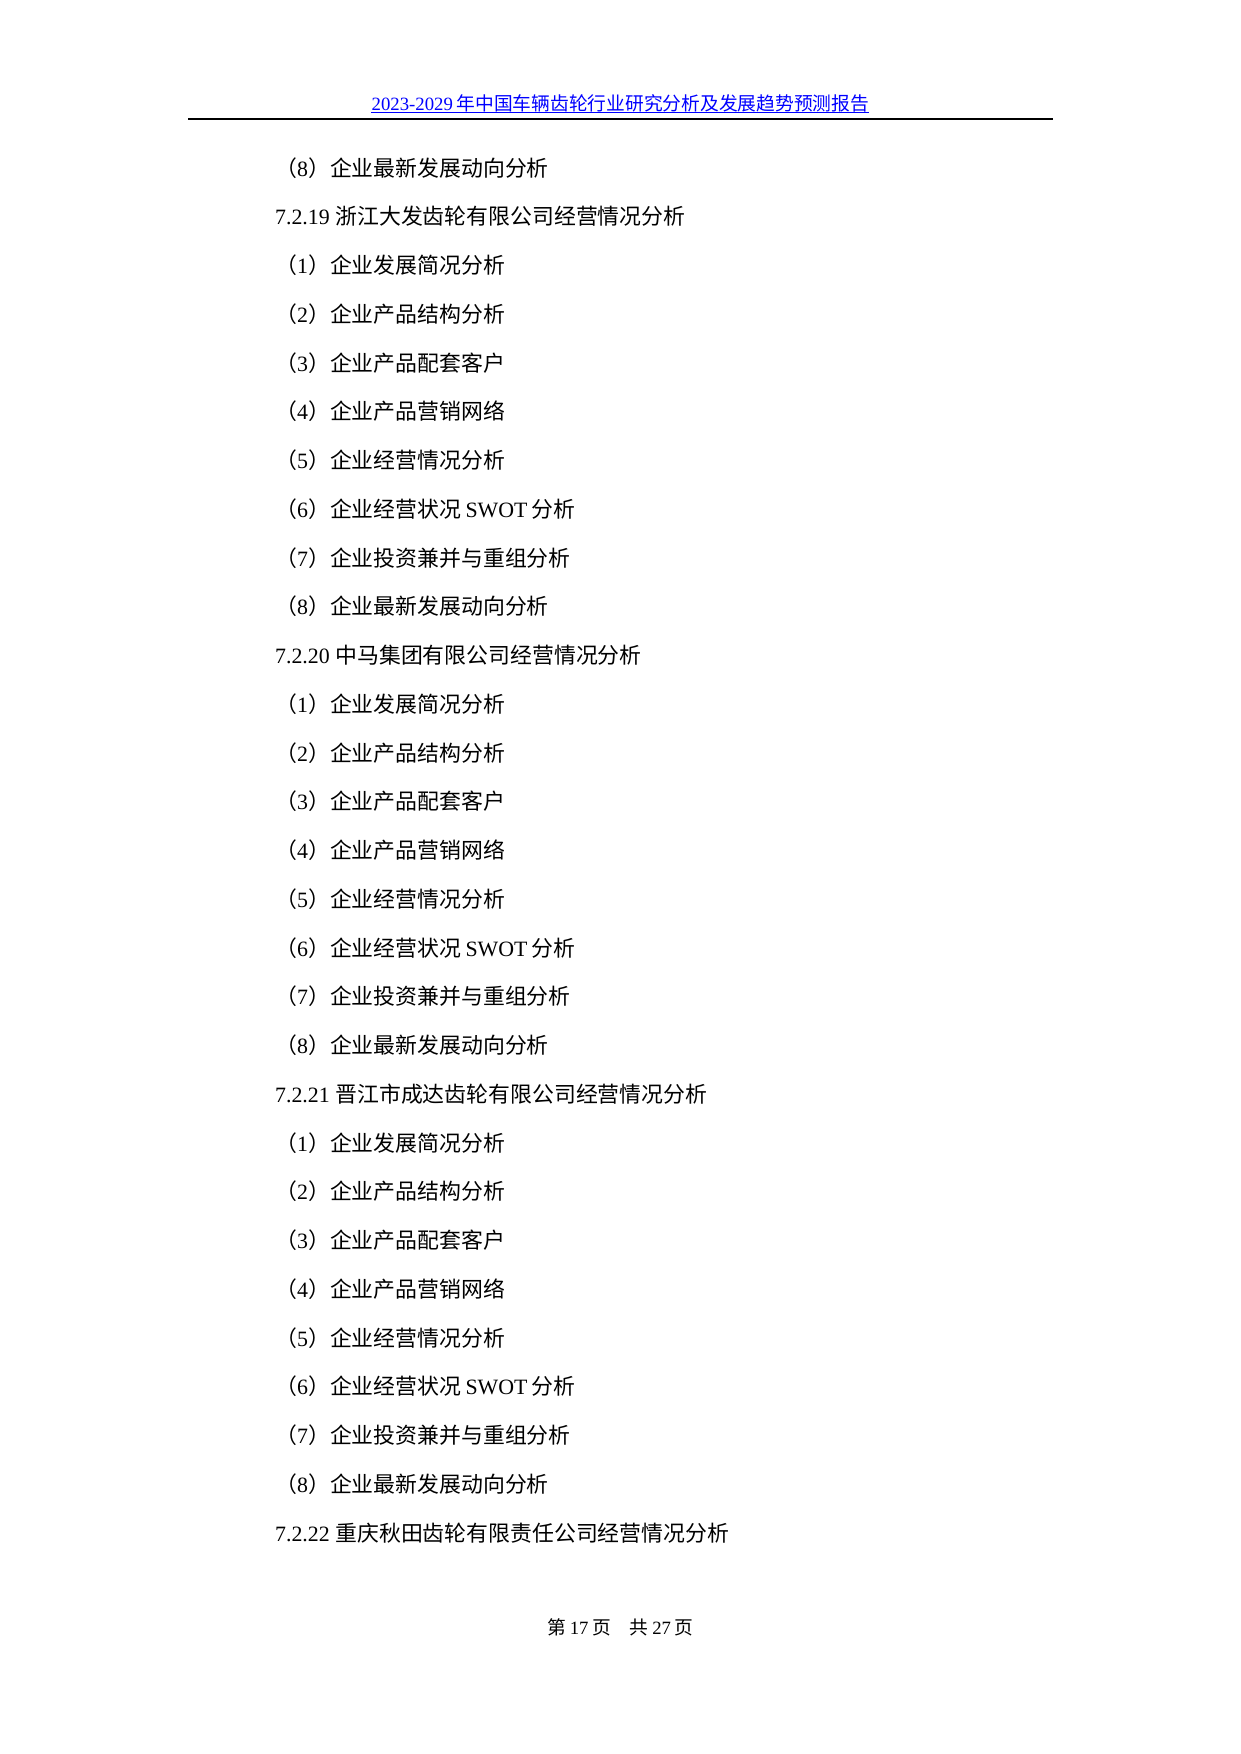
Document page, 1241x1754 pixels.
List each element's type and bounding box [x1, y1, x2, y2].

text [187, 150, 1053, 1548]
